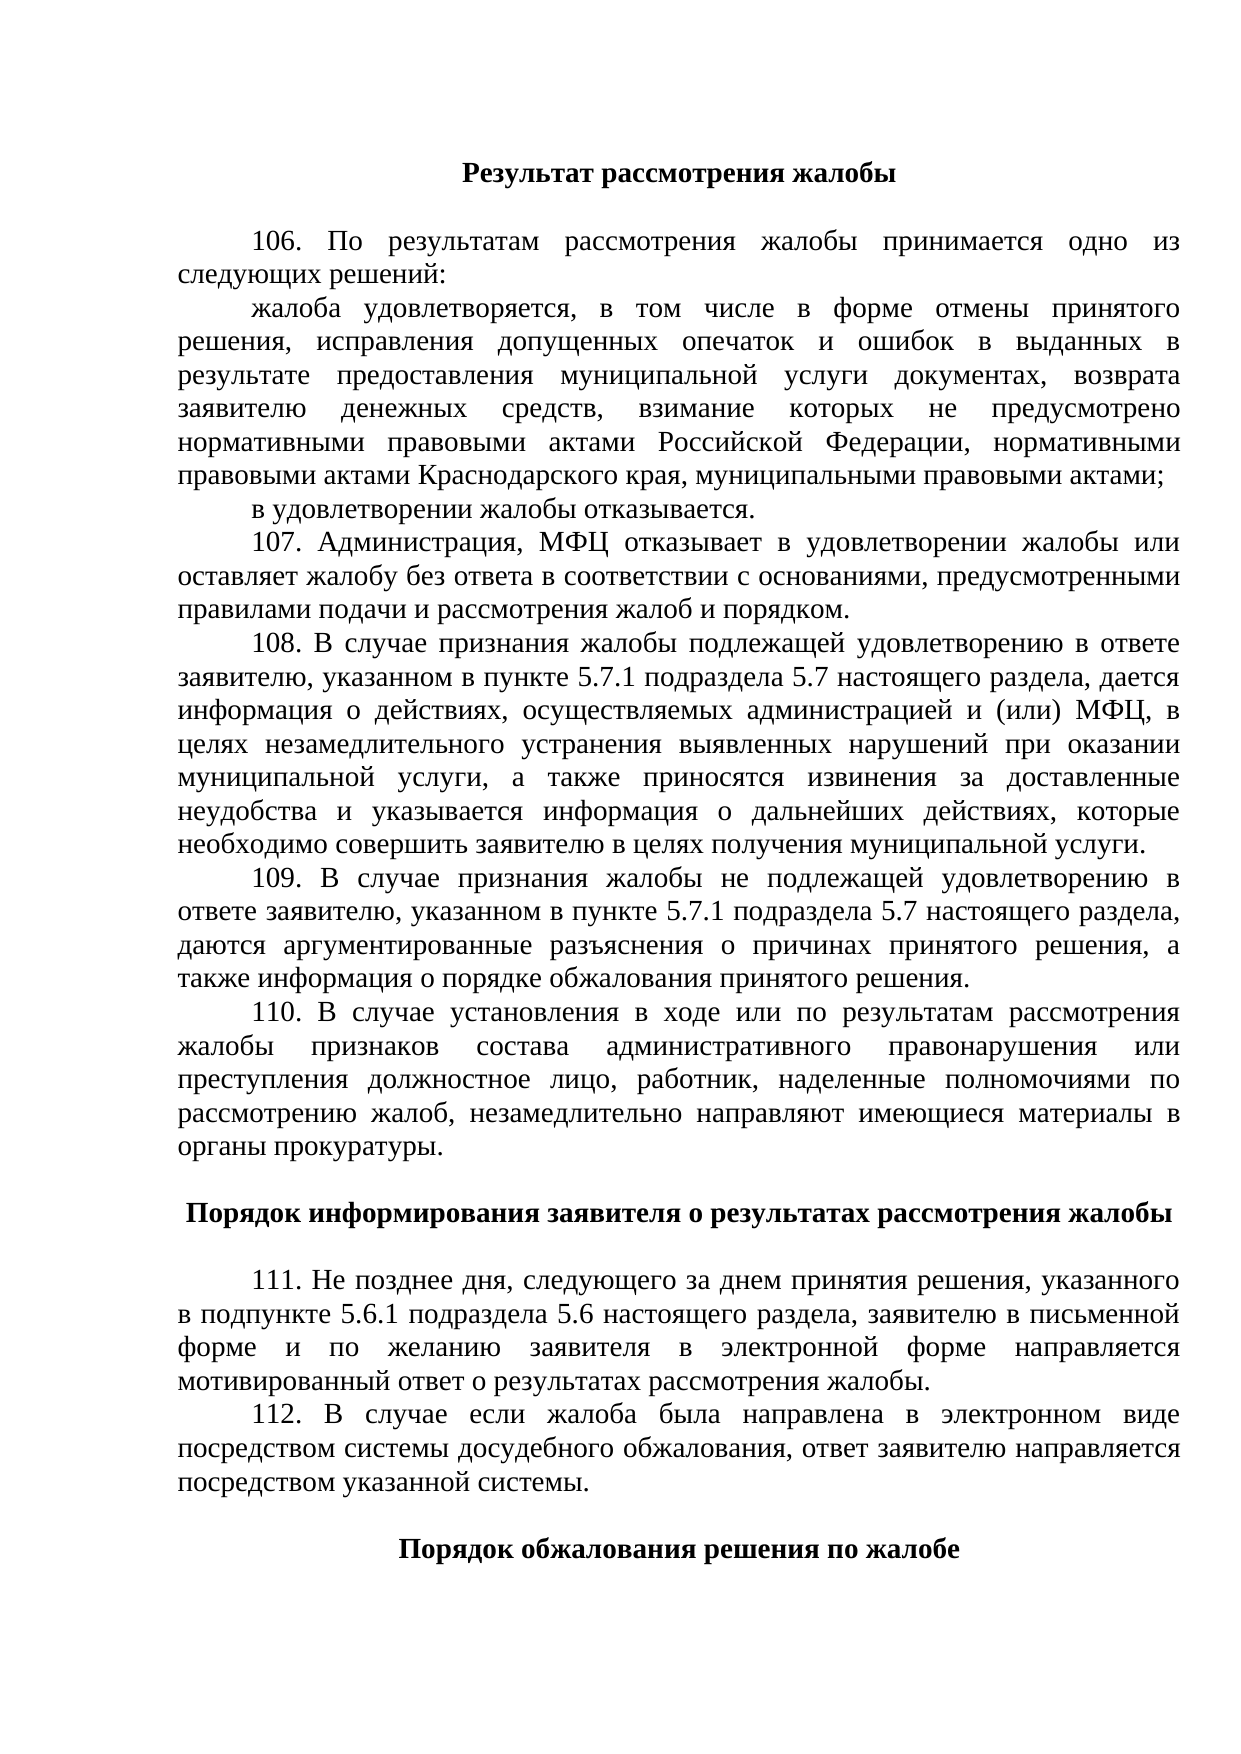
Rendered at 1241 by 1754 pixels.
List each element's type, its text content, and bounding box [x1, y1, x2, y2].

text 109. В случае признания жалобы не подлежащей удовлетворению в ответе заявителю, указанном в пункте 5.7.1 подраздела 5.7 настоящего раздела, даются аргументированные разъяснения о причинах принятого решения, а также информация о порядке обжалования принятого решения. [177, 860, 1181, 994]
text Порядок информирования заявителя о результатах рассмотрения жалобы [177, 1195, 1181, 1229]
text Результат рассмотрения жалобы [177, 156, 1181, 189]
text 107. Администрация, МФЦ отказывает в удовлетворении жалобы или оставляет жалобу без ответа в соответствии с основаниями, предусмотренными правилами подачи и рассмотрения жалоб и порядком. [177, 524, 1181, 625]
text 112. В случае если жалоба была направлена в электронном виде посредством системы досудебного обжалования, ответ заявителю направляется посредством указанной системы. [177, 1397, 1181, 1497]
text 111. Не позднее дня, следующего за днем принятия решения, указанного в подпункте 5.6.1 подраздела 5.6 настоящего раздела, заявителю в письменной форме и по желанию заявителя в электронной форме направляется мотивированный ответ о результатах рассмотрения жалобы. [177, 1262, 1181, 1397]
text 110. В случае установления в ходе или по результатам рассмотрения жалобы признаков состава административного правонарушения или преступления должностное лицо, работник, наделенные полномочиями по рассмотрению жалоб, незамедлительно направляют имеющиеся материалы в органы прокуратуры. [177, 994, 1181, 1162]
text 106. По результатам рассмотрения жалобы принимается одно из следующих решений: [177, 223, 1181, 290]
text Порядок обжалования решения по жалобе [177, 1531, 1181, 1564]
text жалоба удовлетворяется, в том числе в форме отмены принятого решения, исправления допущенных опечаток и ошибок в выданных в результате предоставления муниципальной услуги документах, возврата заявителю денежных средств, взимание которых не предусмотрено нормативными правовыми актами Российской Федерации, нормативными правовыми актами Краснодарского края, муниципальными правовыми актами; [177, 290, 1181, 491]
text в удовлетворении жалобы отказывается. [177, 491, 1181, 524]
text 108. В случае признания жалобы подлежащей удовлетворению в ответе заявителю, указанном в пункте 5.7.1 подраздела 5.7 настоящего раздела, дается информация о действиях, осуществляемых администрацией и (или) МФЦ, в целях незамедлительного устранения выявленных нарушений при оказании муниципальной услуги, а также приносятся извинения за доставленные неудобства и указывается информация о дальнейших действиях, которые необходимо совершить заявителю в целях получения муниципальной услуги. [177, 625, 1181, 860]
